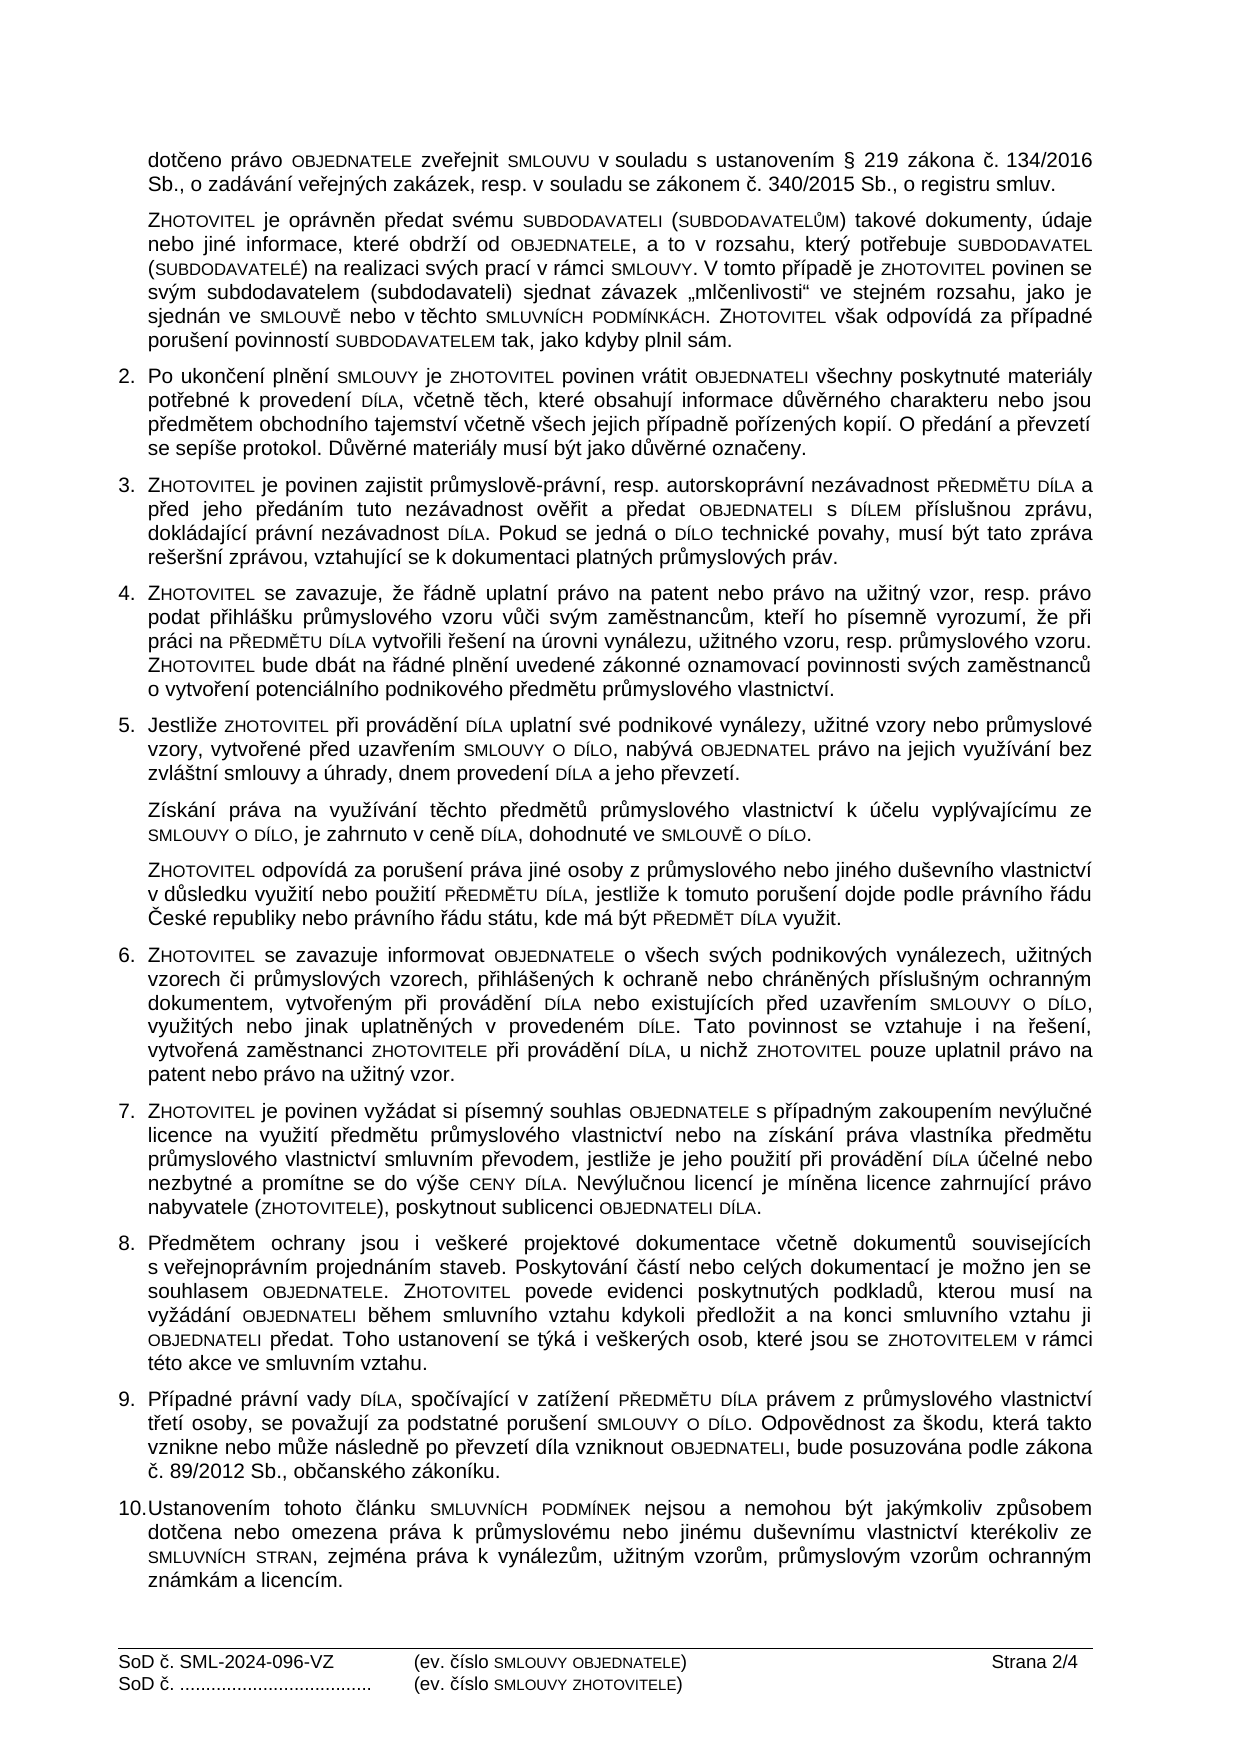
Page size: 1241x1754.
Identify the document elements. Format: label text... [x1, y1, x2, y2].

text 9. Případné právní vady díla, spočívající v zatížení předmětu díla právem z průmyslového vlastnictví třetí osoby, se považují za podstatné porušení smlouvy o dílo. Odpovědnost za škodu, která takto vznikne nebo může následně po převzetí díla vzniknout objednateli, bude posuzována podle zákona č. 89/2012 Sb., občanského zákoníku. [118, 1387, 1093, 1483]
text 4. Zhotovitel se zavazuje, že řádně uplatní právo na patent nebo právo na užitný vzor, resp. právo podat přihlášku průmyslového vzoru vůči svým zaměstnancům, kteří ho písemně vyrozumí, že při práci na předmětu díla vytvořili řešení na úrovni vynálezu, užitného vzoru, resp. průmyslového vzoru. Zhotovitel bude dbát na řádné plnění uvedené zákonné oznamovací povinnosti svých zaměstnanců o vytvoření potenciálního podnikového předmětu průmyslového vlastnictví. [118, 581, 1093, 701]
text Zhotovitel odpovídá za porušení práva jiné osoby z průmyslového nebo jiného duševního vlastnictví v důsledku využití nebo použití předmětu díla, jestliže k tomuto porušení dojde podle právního řádu České republiky nebo právního řádu státu, kde má být předmět díla využit. [148, 858, 1093, 930]
text 10. Ustanovením tohoto článku smluvních podmínek nejsou a nemohou být jakýmkoliv způsobem dotčena nebo omezena práva k průmyslovému nebo jinému duševnímu vlastnictví kterékoliv ze smluvních stran, zejména práva k vynálezům, užitným vzorům, průmyslovým vzorům ochranným známkám a licencím. [118, 1496, 1093, 1591]
text Zhotovitel je oprávněn předat svému subdodavateli (subdodavatelům) takové dokumenty, údaje nebo jiné informace, které obdrží od objednatele, a to v rozsahu, který potřebuje subdodavatel (subdodavatelé) na realizaci svých prací v rámci smlouvy. V tomto případě je zhotovitel povinen se svým subdodavatelem (subdodavateli) sjednat závazek „mlčenlivosti“ ve stejném rozsahu, jako je sjednán ve smlouvě nebo v těchto smluvních podmínkách. Zhotovitel však odpovídá za případné porušení povinností subdodavatelem tak, jako kdyby plnil sám. [148, 208, 1093, 352]
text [118, 148, 1093, 196]
text 6. Zhotovitel se zavazuje informovat objednatele o všech svých podnikových vynálezech, užitných vzorech či průmyslových vzorech, přihlášených k ochraně nebo chráněných příslušným ochranným dokumentem, vytvořeným při provádění díla nebo existujících před uzavřením smlouvy o dílo, využitých nebo jinak uplatněných v provedeném díle. Tato povinnost se vztahuje i na řešení, vytvořená zaměstnanci zhotovitele při provádění díla, u nichž zhotovitel pouze uplatnil právo na patent nebo právo na užitný vzor. [118, 942, 1093, 1086]
text 8. Předmětem ochrany jsou i veškeré projektové dokumentace včetně dokumentů souvisejících s veřejnoprávním projednáním staveb. Poskytování částí nebo celých dokumentací je možno jen se souhlasem objednatele. Zhotovitel povede evidenci poskytnutých podkladů, kterou musí na vyžádání objednateli během smluvního vztahu kdykoli předložit a na konci smluvního vztahu ji objednateli předat. Toho ustanovení se týká i veškerých osob, které jsou se zhotovitelem v rámci této akce ve smluvním vztahu. [118, 1231, 1093, 1375]
text 3. Zhotovitel je povinen zajistit průmyslově-právní, resp. autorskoprávní nezávadnost předmětu díla a před jeho předáním tuto nezávadnost ověřit a předat objednateli s dílem příslušnou zprávu, dokládající právní nezávadnost díla. Pokud se jedná o dílo technické povahy, musí být tato zpráva rešeršní zprávou, vztahující se k dokumentaci platných průmyslových práv. [118, 473, 1093, 568]
text Získání práva na využívání těchto předmětů průmyslového vlastnictví k účelu vyplývajícímu ze smlouvy o dílo, je zahrnuto v ceně díla, dohodnuté ve smlouvě o dílo. [148, 798, 1093, 846]
text 2. Po ukončení plnění smlouvy je zhotovitel povinen vrátit objednateli všechny poskytnuté materiály potřebné k provedení díla, včetně těch, které obsahují informace důvěrného charakteru nebo jsou předmětem obchodního tajemství včetně všech jejich případně pořízených kopií. O předání a převzetí se sepíše protokol. Důvěrné materiály musí být jako důvěrné označeny. [118, 364, 1093, 460]
text 7. Zhotovitel je povinen vyžádat si písemný souhlas objednatele s případným zakoupením nevýlučné licence na využití předmětu průmyslového vlastnictví nebo na získání práva vlastníka předmětu průmyslového vlastnictví smluvním převodem, jestliže je jeho použití při provádění díla účelné nebo nezbytné a promítne se do výše ceny díla. Nevýlučnou licencí je míněna licence zahrnující právo nabyvatele (zhotovitele), poskytnout sublicenci objednateli díla. [118, 1099, 1093, 1218]
text 5. Jestliže zhotovitel při provádění díla uplatní své podnikové vynálezy, užitné vzory nebo průmyslové vzory, vytvořené před uzavřením smlouvy o dílo, nabývá objednatel právo na jejich využívání bez zvláštní smlouvy a úhrady, dnem provedení díla a jeho převzetí. [118, 713, 1093, 785]
